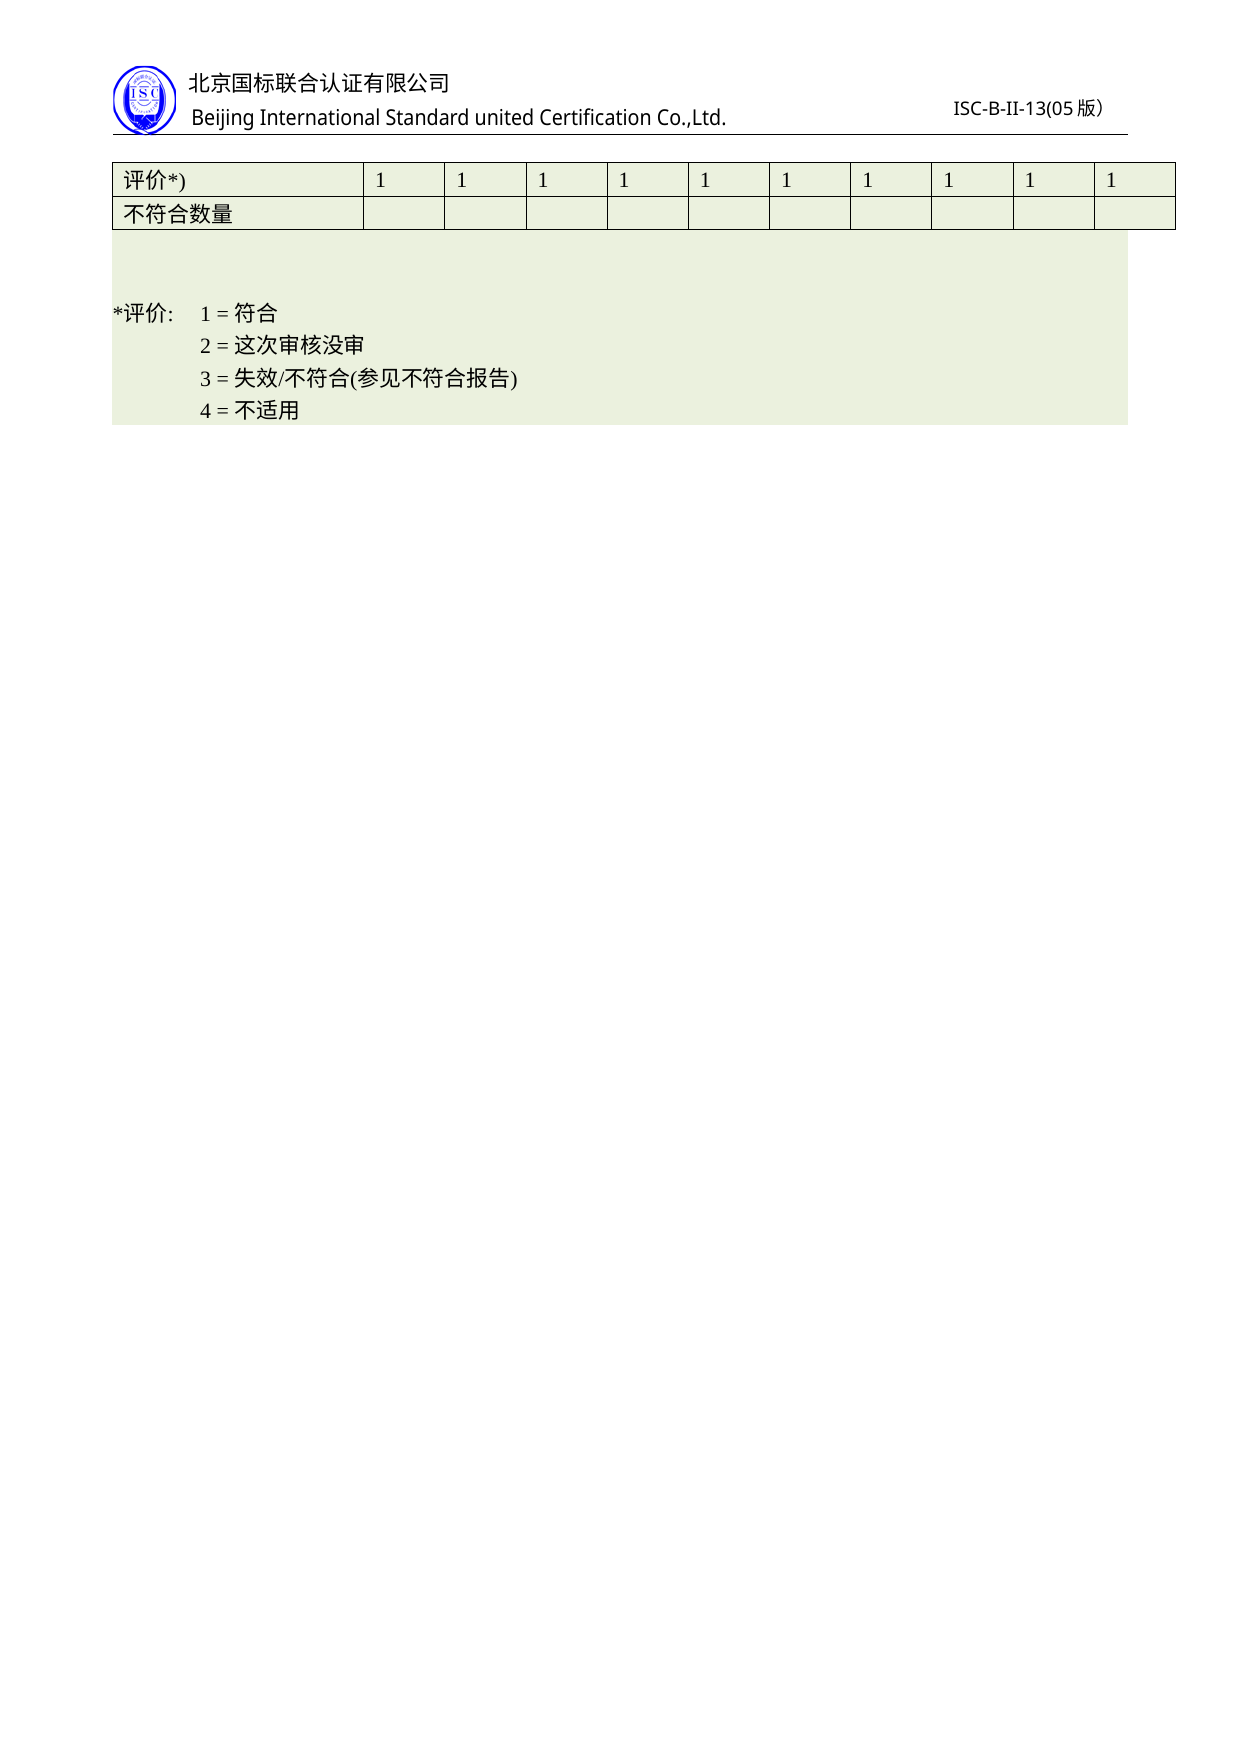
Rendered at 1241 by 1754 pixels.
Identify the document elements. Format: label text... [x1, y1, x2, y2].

table_cell [527, 197, 537, 229]
table_cell [596, 197, 607, 229]
table_cell [839, 197, 850, 229]
text 4 = 不适用 [112, 393, 1128, 425]
table_cell [1014, 197, 1024, 229]
table_cell [1083, 197, 1094, 229]
table_cell [1164, 197, 1175, 229]
table_cell [758, 197, 769, 229]
text 3 = 失效/不符合(参见不符合报告) [112, 360, 1128, 393]
table_cell [1095, 197, 1106, 229]
table_cell [921, 197, 931, 229]
table_cell [364, 197, 375, 229]
table_cell [1002, 197, 1013, 229]
text 2 = 这次审核没审 [112, 328, 1128, 360]
table_cell [770, 197, 781, 229]
table_cell [932, 197, 943, 229]
text *评价: 1 = 符合 [112, 295, 1128, 328]
table_cell [445, 197, 456, 229]
table_cell [677, 197, 688, 229]
table_cell [515, 197, 526, 229]
table_cell [608, 197, 618, 229]
table_cell [851, 197, 862, 229]
table_cell [689, 197, 699, 229]
picture [112, 65, 176, 134]
table_cell [433, 197, 444, 229]
